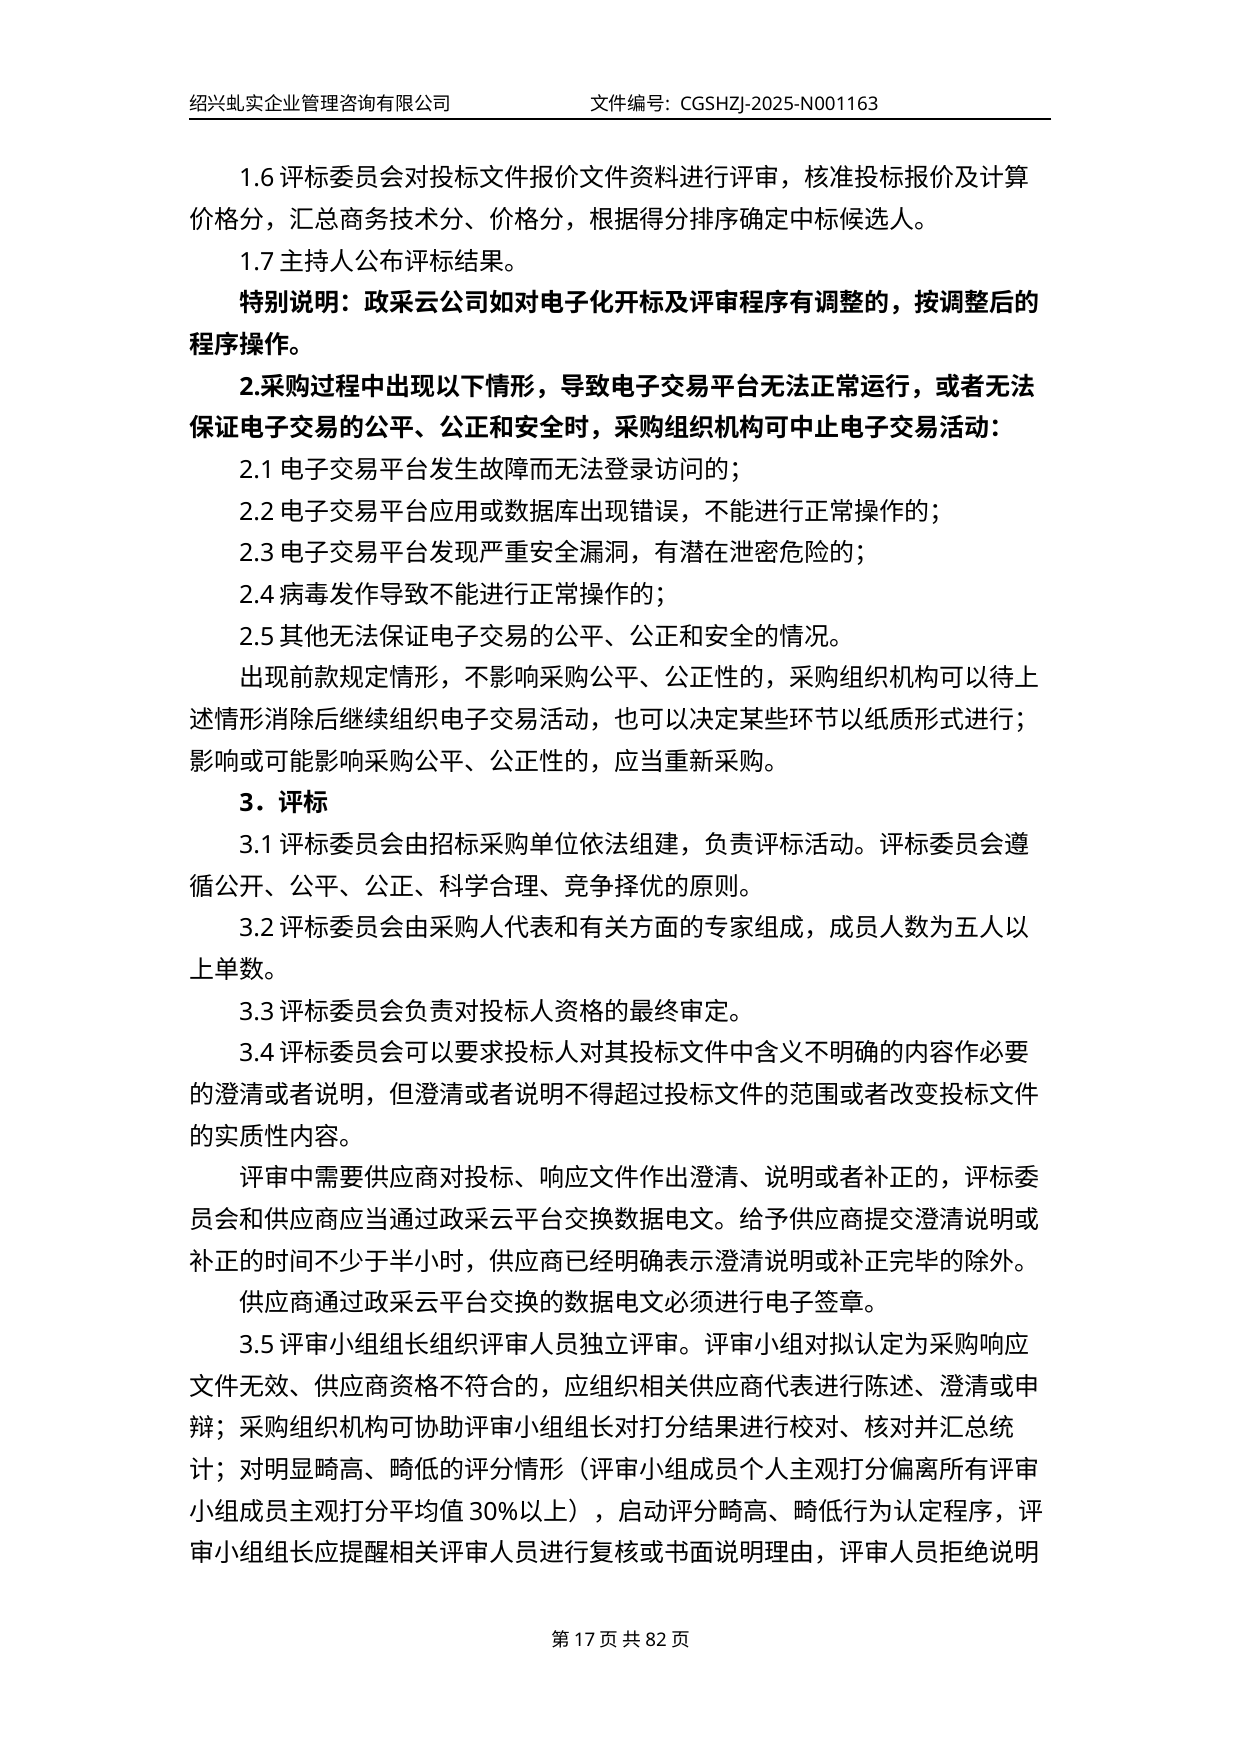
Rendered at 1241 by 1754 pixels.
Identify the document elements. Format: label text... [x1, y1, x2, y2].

text 2.5其他无法保证电子交易的公平、公正和安全的情况。 [189, 612, 1051, 653]
text 特别说明：政采云公司如对电子化开标及评审程序有调整的，按调整后的程序操作。 [189, 278, 1051, 362]
text 2.4病毒发作导致不能进行正常操作的； [189, 570, 1051, 612]
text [189, 1320, 1051, 1570]
text 3.2评标委员会由采购人代表和有关方面的专家组成，成员人数为五人以上单数。 [189, 903, 1051, 987]
text 2.2电子交易平台应用或数据库出现错误，不能进行正常操作的； [189, 487, 1051, 528]
text 3．评标 [189, 778, 1051, 820]
text 2.1电子交易平台发生故障而无法登录访问的； [189, 445, 1051, 487]
text 2.采购过程中出现以下情形，导致电子交易平台无法正常运行，或者无法保证电子交易的公平、公正和安全时，采购组织机构可中止电子交易活动： [189, 362, 1051, 445]
text 1.6评标委员会对投标文件报价文件资料进行评审，核准投标报价及计算价格分，汇总商务技术分、价格分，根据得分排序确定中标候选人。 [189, 153, 1051, 237]
text 出现前款规定情形，不影响采购公平、公正性的，采购组织机构可以待上述情形消除后继续组织电子交易活动，也可以决定某些环节以纸质形式进行；影响或可能影响采购公平、公正性的，应当重新采购。 [189, 653, 1051, 778]
text 2.3电子交易平台发现严重安全漏洞，有潜在泄密危险的； [189, 528, 1051, 570]
text 3.1评标委员会由招标采购单位依法组建，负责评标活动。评标委员会遵循公开、公平、公正、科学合理、竞争择优的原则。 [189, 820, 1051, 903]
text 3.3评标委员会负责对投标人资格的最终审定。 [189, 987, 1051, 1028]
text 评审中需要供应商对投标、响应文件作出澄清、说明或者补正的，评标委员会和供应商应当通过政采云平台交换数据电文。给予供应商提交澄清说明或补正的时间不少于半小时，供应商已经明确表示澄清说明或补正完毕的除外。 [189, 1153, 1051, 1278]
text 供应商通过政采云平台交换的数据电文必须进行电子签章。 [189, 1278, 1051, 1320]
text 3.4评标委员会可以要求投标人对其投标文件中含义不明确的内容作必要的澄清或者说明，但澄清或者说明不得超过投标文件的范围或者改变投标文件的实质性内容。 [189, 1028, 1051, 1153]
text 1.7主持人公布评标结果。 [189, 237, 1051, 278]
